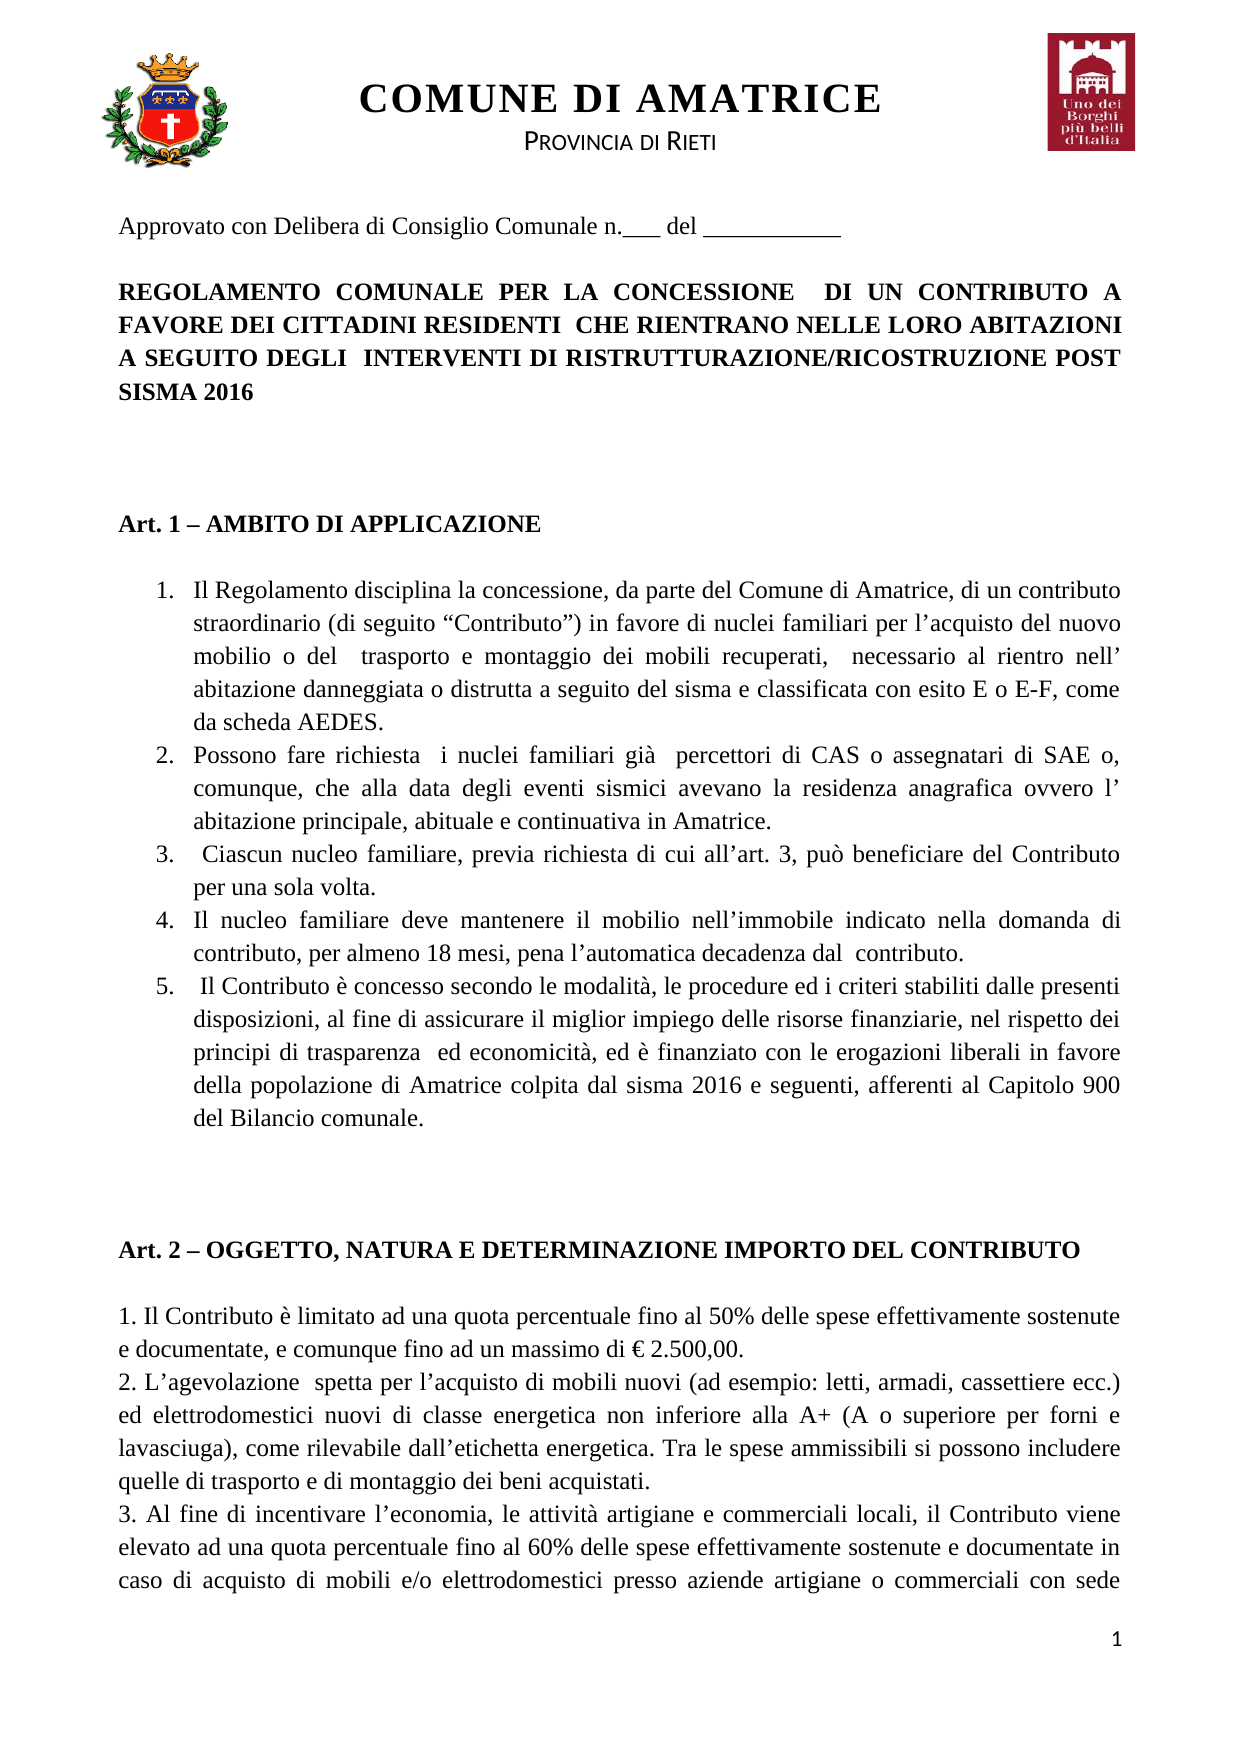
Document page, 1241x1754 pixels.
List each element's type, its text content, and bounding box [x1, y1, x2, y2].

picture [100, 51, 229, 168]
text 1. Il Contributo è limitato ad una quota percentuale fino al 50% delle spese effettivamente sostenute e documentate, e comunque fino ad un massimo di € 2.500,00. [118, 1301, 1122, 1363]
picture [1047, 33, 1136, 151]
text REGOLAMENTO COMUNALE PER LA CONCESSIONE DI UN CONTRIBUTO A FAVORE DEI CITTADINI RESIDENTI CHE RIENTRANO NELLE LORO ABITAZIONI A SEGUITO DEGLI INTERVENTI DI RISTRUTTURAZIONE/RICOSTRUZIONE POST SISMA 2016 [118, 277, 1122, 405]
list Il Regolamento disciplina la concessione, da parte del Comune di Amatrice, di un contributo straordinario (di seguito “Contributo”) in favore di nuclei familiari per l’acquisto del nuovo mobilio o del trasporto e montaggio dei mobili recuperati, necessario al rientro nell’ abitazione danneggiata o distrutta a seguito del sisma e classificata con esito E o E-F, come da scheda AEDES. [156, 575, 1122, 736]
list Ciascun nucleo familiare, previa richiesta di cui all’art. 3, può beneficiare del Contributo per una sola volta. [156, 839, 1122, 901]
list Il nucleo familiare deve mantenere il mobilio nell’immobile indicato nella domanda di contributo, per almeno 18 mesi, pena l’automatica decadenza dal contributo. [156, 905, 1122, 967]
text Art. 1 – AMBITO DI APPLICAZIONE [118, 509, 1122, 537]
list Possono fare richiesta i nuclei familiari già percettori di CAS o assegnatari di SAE o, comunque, che alla data degli eventi sismici avevano la residenza anagrafica ovvero l’ abitazione principale, abituale e continuativa in Amatrice. [156, 740, 1122, 834]
text Art. 2 – OGGETTO, NATURA E DETERMINAZIONE IMPORTO DEL CONTRIBUTO [118, 1235, 1122, 1264]
text Approvato con Delibera di Consiglio Comunale n.___ del ___________ [118, 211, 1122, 240]
list Il Contributo è concesso secondo le modalità, le procedure ed i criteri stabiliti dalle presenti disposizioni, al fine di assicurare il miglior impiego delle risorse finanziarie, nel rispetto dei principi di trasparenza ed economicità, ed è finanziato con le erogazioni liberali in favore della popolazione di Amatrice colpita dal sisma 2016 e seguenti, afferenti al Capitolo 900 del Bilancio comunale. [156, 971, 1122, 1132]
text 2. L’agevolazione spetta per l’acquisto di mobili nuovi (ad esempio: letti, armadi, cassettiere ecc.) ed elettrodomestici nuovi di classe energetica non inferiore alla A+ (A o superiore per forni e lavasciuga), come rilevabile dall’etichetta energetica. Tra le spese ammissibili si possono includere quelle di trasporto e di montaggio dei beni acquistati. [118, 1367, 1122, 1495]
